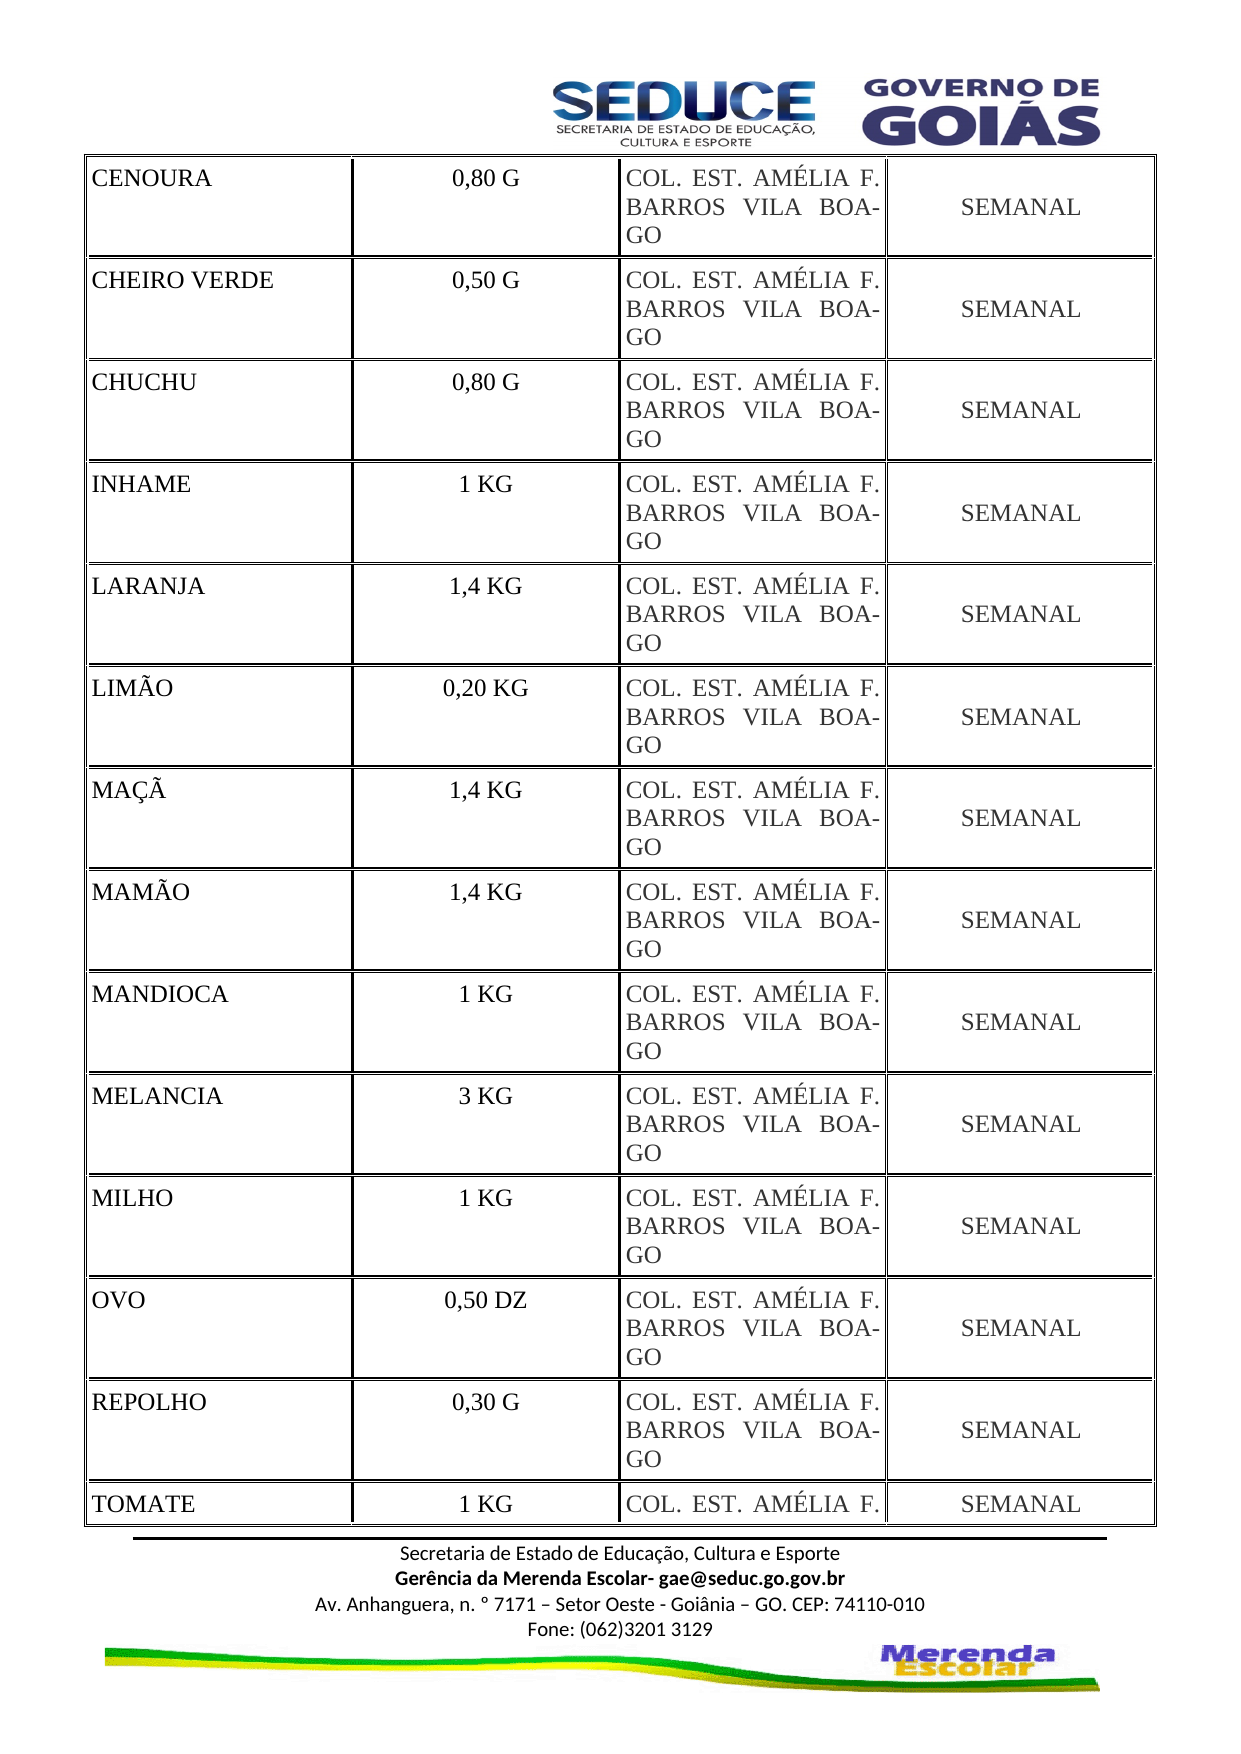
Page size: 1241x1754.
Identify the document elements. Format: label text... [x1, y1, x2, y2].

table_cell COL. EST. AMÉLIA F. BARROS VILA BOA-GO [621, 667, 885, 765]
table_cell CENOURA [87, 155, 352, 255]
table_cell MANDIOCA [87, 969, 351, 1071]
table_cell SEMANAL [888, 255, 1154, 357]
table_cell REPOLHO [87, 1377, 351, 1479]
table_cell COL. EST. AMÉLIA F. BARROS VILA BOA-GO [621, 361, 885, 459]
table_cell SEMANAL [888, 663, 1154, 765]
table_cell INHAME [87, 459, 351, 561]
table_cell SEMANAL [888, 1173, 1154, 1275]
table_cell COL. EST. AMÉLIA F. BARROS VILA BOA-GO [621, 1177, 885, 1275]
table_cell SEMANAL [888, 765, 1154, 867]
table_cell SEMANAL [888, 969, 1154, 1071]
table_cell COL. EST. AMÉLIA F. BARROS VILA BOA-GO [621, 1075, 885, 1173]
table_cell MAMÃO [87, 867, 351, 969]
table_cell 0,30 G [354, 1381, 618, 1479]
table_cell CHUCHU [87, 358, 351, 459]
table_cell MELANCIA [87, 1071, 351, 1173]
table_cell 0,80 G [354, 361, 618, 459]
table_cell CHEIRO VERDE [87, 255, 351, 357]
table_cell SEMANAL [888, 459, 1154, 561]
picture [552, 73, 1108, 154]
table_cell COL. EST. AMÉLIA F. BARROS VILA BOA-GO [621, 565, 885, 663]
table_cell 1 KG [354, 973, 618, 1071]
table_cell 1 KG [352, 1483, 619, 1524]
table_cell 1,4 KG [354, 871, 618, 969]
table_cell LARANJA [87, 561, 351, 663]
table_cell COL. EST. AMÉLIA F. BARROS VILA BOA-GO [621, 769, 885, 867]
table_cell 1,4 KG [354, 769, 618, 867]
table_cell SEMANAL [888, 1071, 1154, 1173]
table_cell 0,20 KG [354, 667, 618, 765]
table_cell LIMÃO [87, 663, 351, 765]
table_cell 1 KG [354, 463, 618, 561]
table_cell 1,4 KG [354, 565, 618, 663]
table_cell COL. EST. AMÉLIA F. BARROS VILA BOA-GO [621, 259, 885, 357]
table_cell COL. EST. AMÉLIA F. BARROS VILA BOA-GO [621, 1279, 885, 1377]
table_cell MILHO [87, 1173, 351, 1275]
table_cell SEMANAL [886, 1479, 1154, 1524]
table_cell COL. EST. AMÉLIA F. BARROS VILA BOA-GO [621, 871, 885, 969]
table_cell COL. EST. AMÉLIA F. BARROS VILA BOA-GO [621, 1381, 885, 1479]
table_cell SEMANAL [888, 561, 1154, 663]
table_cell SEMANAL [888, 1275, 1154, 1377]
table_cell COL. EST. AMÉLIA F. BARROS VILA BOA-GO [621, 973, 885, 1071]
table_cell SEMANAL [888, 867, 1154, 969]
table_cell MAÇÃ [87, 765, 351, 867]
table_cell 3 KG [354, 1075, 618, 1173]
table_cell 0,80 G [352, 157, 619, 255]
table_cell 0,50 DZ [354, 1279, 618, 1377]
table_cell SEMANAL [888, 1377, 1154, 1479]
table_cell SEMANAL [886, 157, 1154, 255]
table_cell TOMATE [87, 1479, 352, 1524]
table_cell COL. EST. AMÉLIA F. BARROS VILA BOA-GO [619, 157, 886, 255]
table_cell SEMANAL [888, 358, 1154, 459]
table_cell 0,50 G [354, 259, 618, 357]
table_cell COL. EST. AMÉLIA F. BARROS VILA BOA-GO [619, 1483, 886, 1524]
table_cell COL. EST. AMÉLIA F. BARROS VILA BOA-GO [621, 463, 885, 561]
table_cell OVO [87, 1275, 351, 1377]
table_cell 1 KG [354, 1177, 618, 1275]
